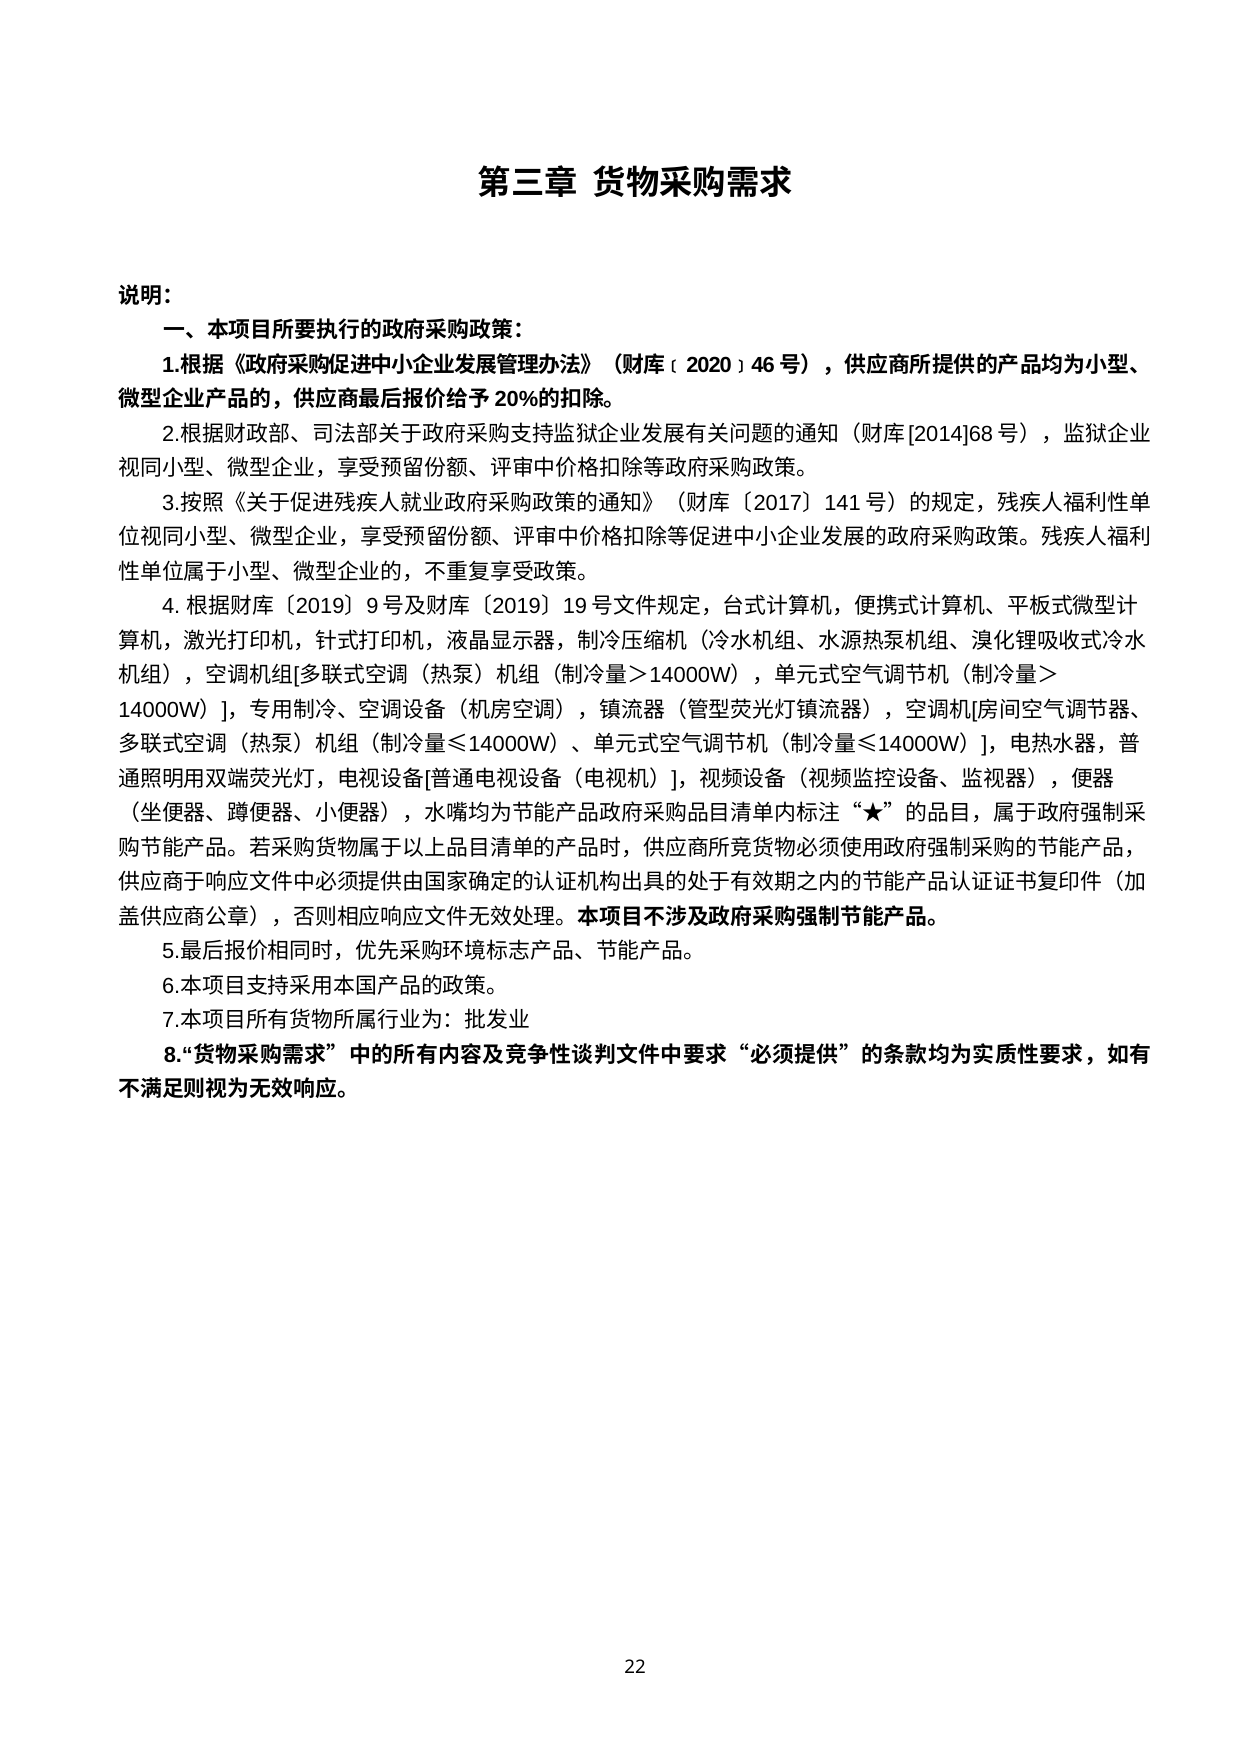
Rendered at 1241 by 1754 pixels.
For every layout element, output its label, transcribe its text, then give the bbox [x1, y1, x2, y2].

text 2.根据财政部、司法部关于政府采购支持监狱企业发展有关问题的通知（财库[2014]68号），监狱企业视同小型、微型企业，享受预留份额、评审中价格扣除等政府采购政策。 [118, 414, 1152, 483]
text 7.本项目所有货物所属行业为：批发业 [118, 1001, 1152, 1035]
text 4. 根据财库〔2019〕9号及财库〔2019〕19号文件规定，台式计算机，便携式计算机、平板式微型计算机，激光打印机，针式打印机，液晶显示器，制冷压缩机（冷水机组、水源热泵机组、溴化锂吸收式冷水机组），空调机组[多联式空调（热泵）机组（制冷量＞14000W），单元式空气调节机（制冷量＞14000W）]，专用制冷、空调设备（机房空调），镇流器（管型荧光灯镇流器），空调机[房间空气调节器、多联式空调（热泵）机组（制冷量≤14000W）、单元式空气调节机（制冷量≤14000W）]，电热水器，普通照明用双端荧光灯，电视设备[普通电视设备（电视机）]，视频设备（视频监控设备、监视器），便器（坐便器、蹲便器、小便器），水嘴均为节能产品政府采购品目清单内标注“★”的品目，属于政府强制采购节能产品。若采购货物属于以上品目清单的产品时，供应商所竞货物必须使用政府强制采购的节能产品，供应商于响应文件中必须提供由国家确定的认证机构出具的处于有效期之内的节能产品认证证书复印件（加盖供应商公章），否则相应响应文件无效处理。本项目不涉及政府采购强制节能产品。 [118, 587, 1152, 932]
text 3.按照《关于促进残疾人就业政府采购政策的通知》（财库〔2017〕141号）的规定，残疾人福利性单位视同小型、微型企业，享受预留份额、评审中价格扣除等促进中小企业发展的政府采购政策。残疾人福利性单位属于小型、微型企业的，不重复享受政策。 [118, 483, 1152, 587]
text 6.本项目支持采用本国产品的政策。 [118, 966, 1152, 1001]
text 5.最后报价相同时，优先采购环境标志产品、节能产品。 [118, 932, 1152, 966]
text 说明： [118, 277, 1152, 311]
text 一、本项目所要执行的政府采购政策： [118, 311, 1152, 346]
text 1.根据《政府采购促进中小企业发展管理办法》（财库﹝2020﹞46号），供应商所提供的产品均为小型、微型企业产品的，供应商最后报价给予20%的扣除。 [118, 346, 1152, 414]
subtitle 第三章 货物采购需求 [118, 146, 1152, 214]
text 8.“货物采购需求”中的所有内容及竞争性谈判文件中要求“必须提供”的条款均为实质性要求，如有不满足则视为无效响应。 [118, 1035, 1152, 1104]
